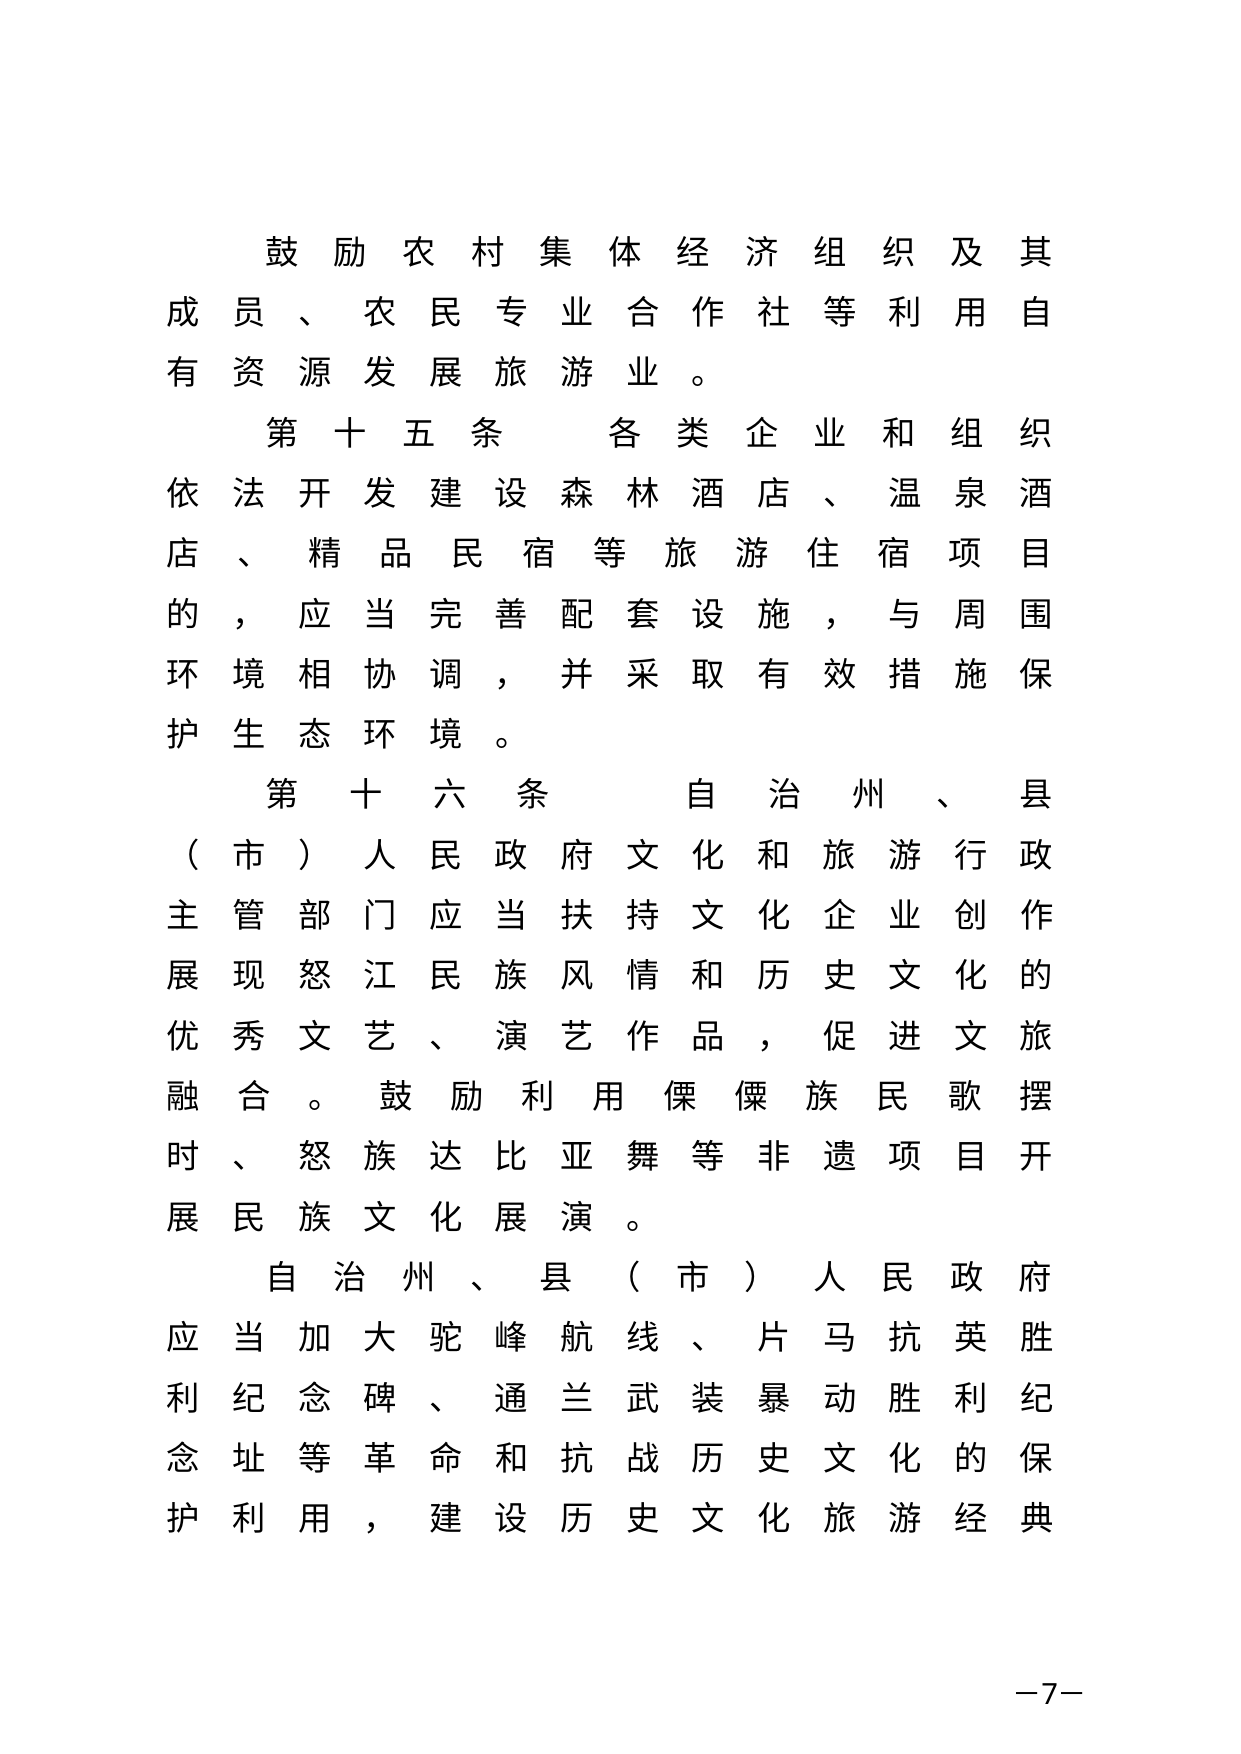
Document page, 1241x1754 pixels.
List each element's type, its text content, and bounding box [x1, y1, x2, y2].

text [167, 1245, 1085, 1546]
text 第十五条 各类企业和组织依法开发建设森林酒店、温泉酒店、精品民宿等旅游住宿项目的，应当完善配套设施，与周围环境相协调，并采取有效措施保护生态环境。 [167, 400, 1085, 762]
text 鼓励农村集体经济组织及其成员、农民专业合作社等利用自有资源发展旅游业。 [167, 219, 1085, 400]
text 第十六条 自治州、县（市）人民政府文化和旅游行政主管部门应当扶持文化企业创作展现怒江民族风情和历史文化的优秀文艺、演艺作品，促进文旅融合。鼓励利用傈僳族民歌摆时、怒族达比亚舞等非遗项目开展民族文化展演。 [167, 762, 1085, 1245]
